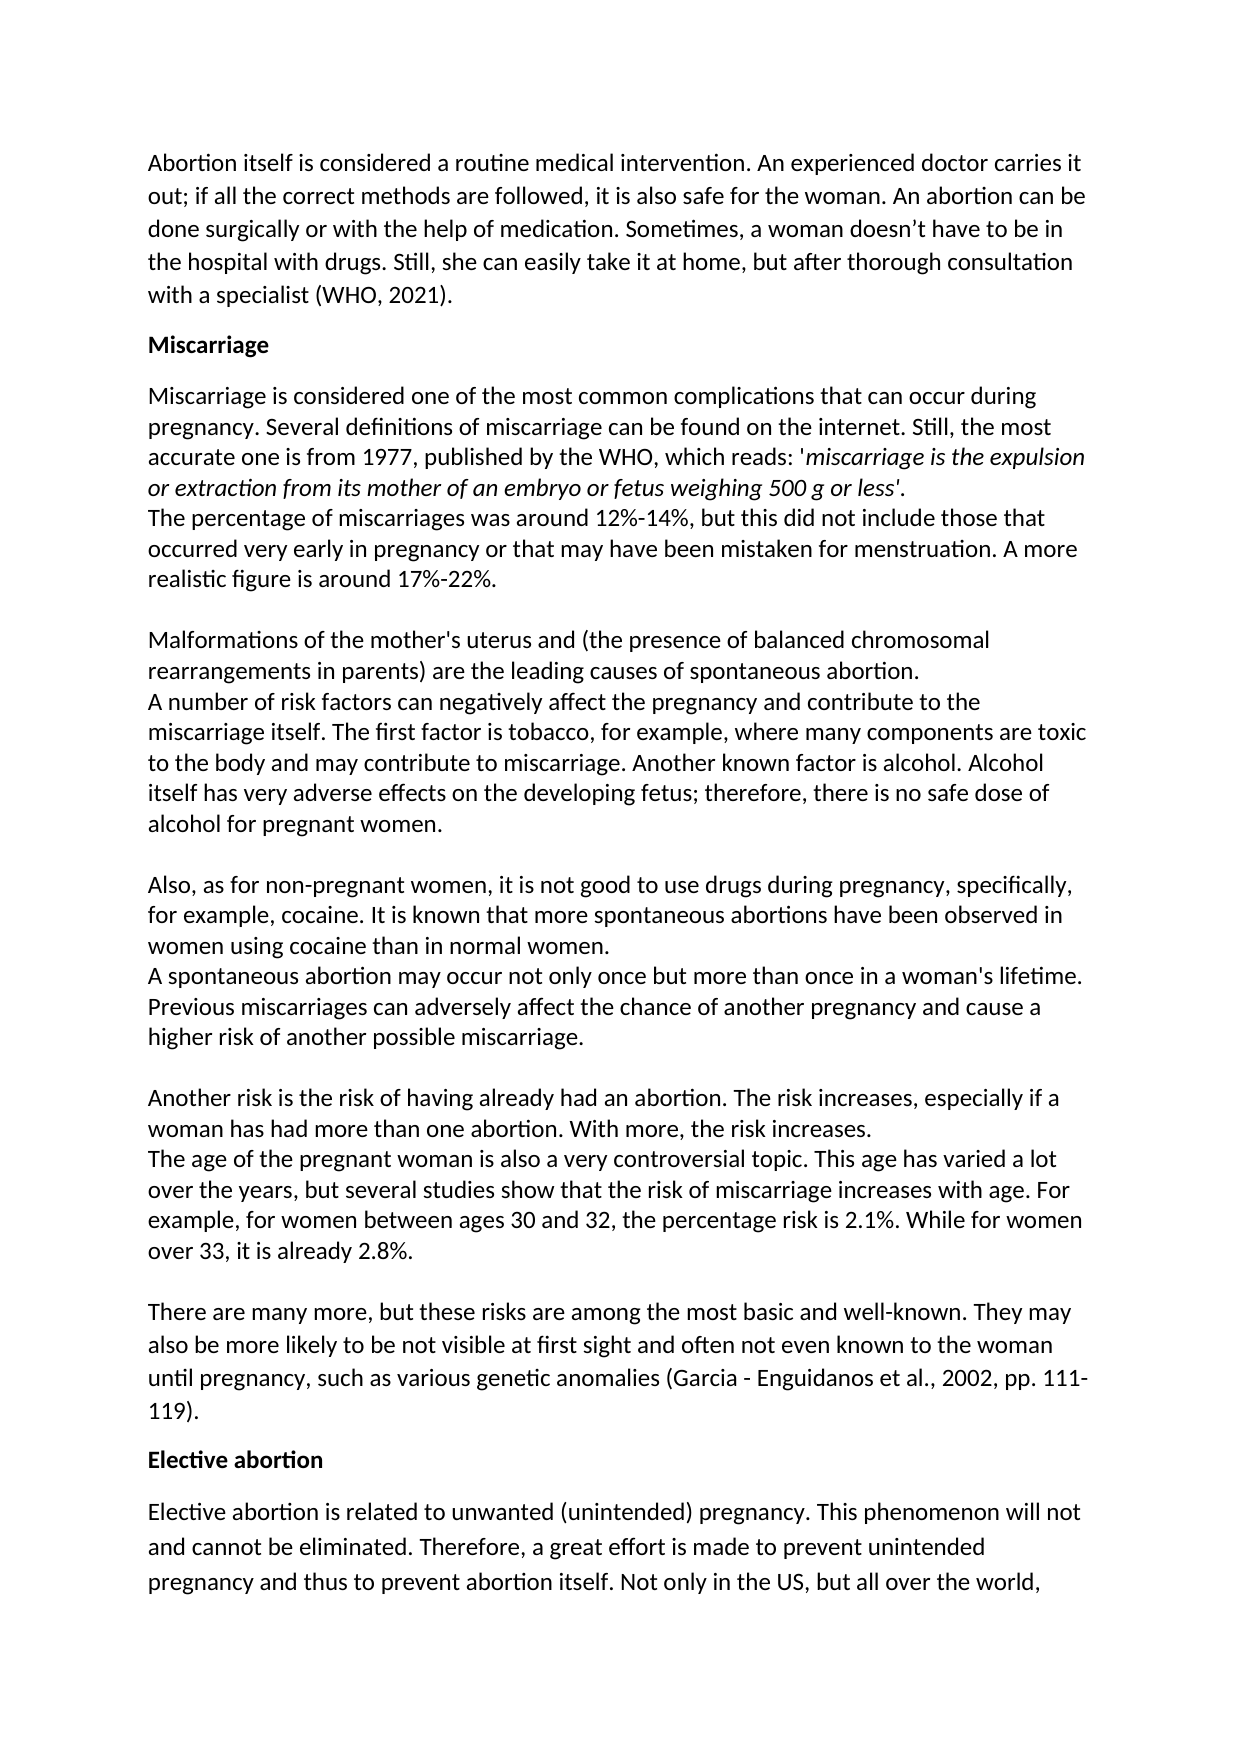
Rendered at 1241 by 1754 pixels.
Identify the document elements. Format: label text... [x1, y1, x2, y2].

text The percentage of miscarriages was around 12%-14%, but this did not include those that occurred very early in pregnancy or that may have been mistaken for menstruation. A more realistic figure is around 17%-22%. [148, 503, 1093, 594]
text Another risk is the risk of having already had an abortion. The risk increases, especially if a woman has had more than one abortion. With more, the risk increases. [148, 1082, 1093, 1143]
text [148, 1496, 1093, 1597]
text A spontaneous abortion may occur not only once but more than once in a woman's lifetime. Previous miscarriages can adversely affect the chance of another pregnancy and cause a higher risk of another possible miscarriage. [148, 960, 1093, 1052]
list There are many more, but these risks are among the most basic and well-known. They may also be more likely to be not visible at first sight and often not even known to the woman until pregnancy, such as various genetic anomalies (Garcia - Enguidanos et al., 2002, pp. 111-119). [148, 1296, 1093, 1425]
text Miscarriage is considered one of the most common complications that can occur during pregnancy. Several definitions of miscarriage can be found on the internet. Still, the most accurate one is from 1977, published by the WHO, which reads: 'miscarriage is the expulsion or extraction from its mother of an embryo or fetus weighing 500 g or less'. [148, 381, 1093, 503]
text Also, as for non-pregnant women, it is not good to use drugs during pregnancy, specifically, for example, cocaine. It is known that more spontaneous abortions have been observed in women using cocaine than in normal women. [148, 869, 1093, 960]
text Miscarriage [148, 329, 1093, 359]
list Abortion itself is considered a routine medical intervention. An experienced doctor carries it out; if all the correct methods are followed, it is also safe for the woman. An abortion can be done surgically or with the help of medication. Sometimes, a woman doesn’t have to be in the hospital with drugs. Still, she can easily take it at home, but after thorough consultation with a specialist (WHO, 2021). [148, 148, 1093, 310]
text A number of risk factors can negatively affect the pregnancy and contribute to the miscarriage itself. The first factor is tobacco, for example, where many components are toxic to the body and may contribute to miscarriage. Another known factor is alcohol. Alcohol itself has very adverse effects on the developing fetus; therefore, there is no safe dose of alcohol for pregnant women. [148, 686, 1093, 838]
text Elective abortion [148, 1444, 1093, 1475]
text Malformations of the mother's uterus and (the presence of balanced chromosomal rearrangements in parents) are the leading causes of spontaneous abortion. [148, 625, 1093, 686]
text The age of the pregnant woman is also a very controversial topic. This age has varied a lot over the years, but several studies show that the risk of miscarriage increases with age. For example, for women between ages 30 and 32, the percentage risk is 2.1%. While for women over 33, it is already 2.8%. [148, 1143, 1093, 1266]
